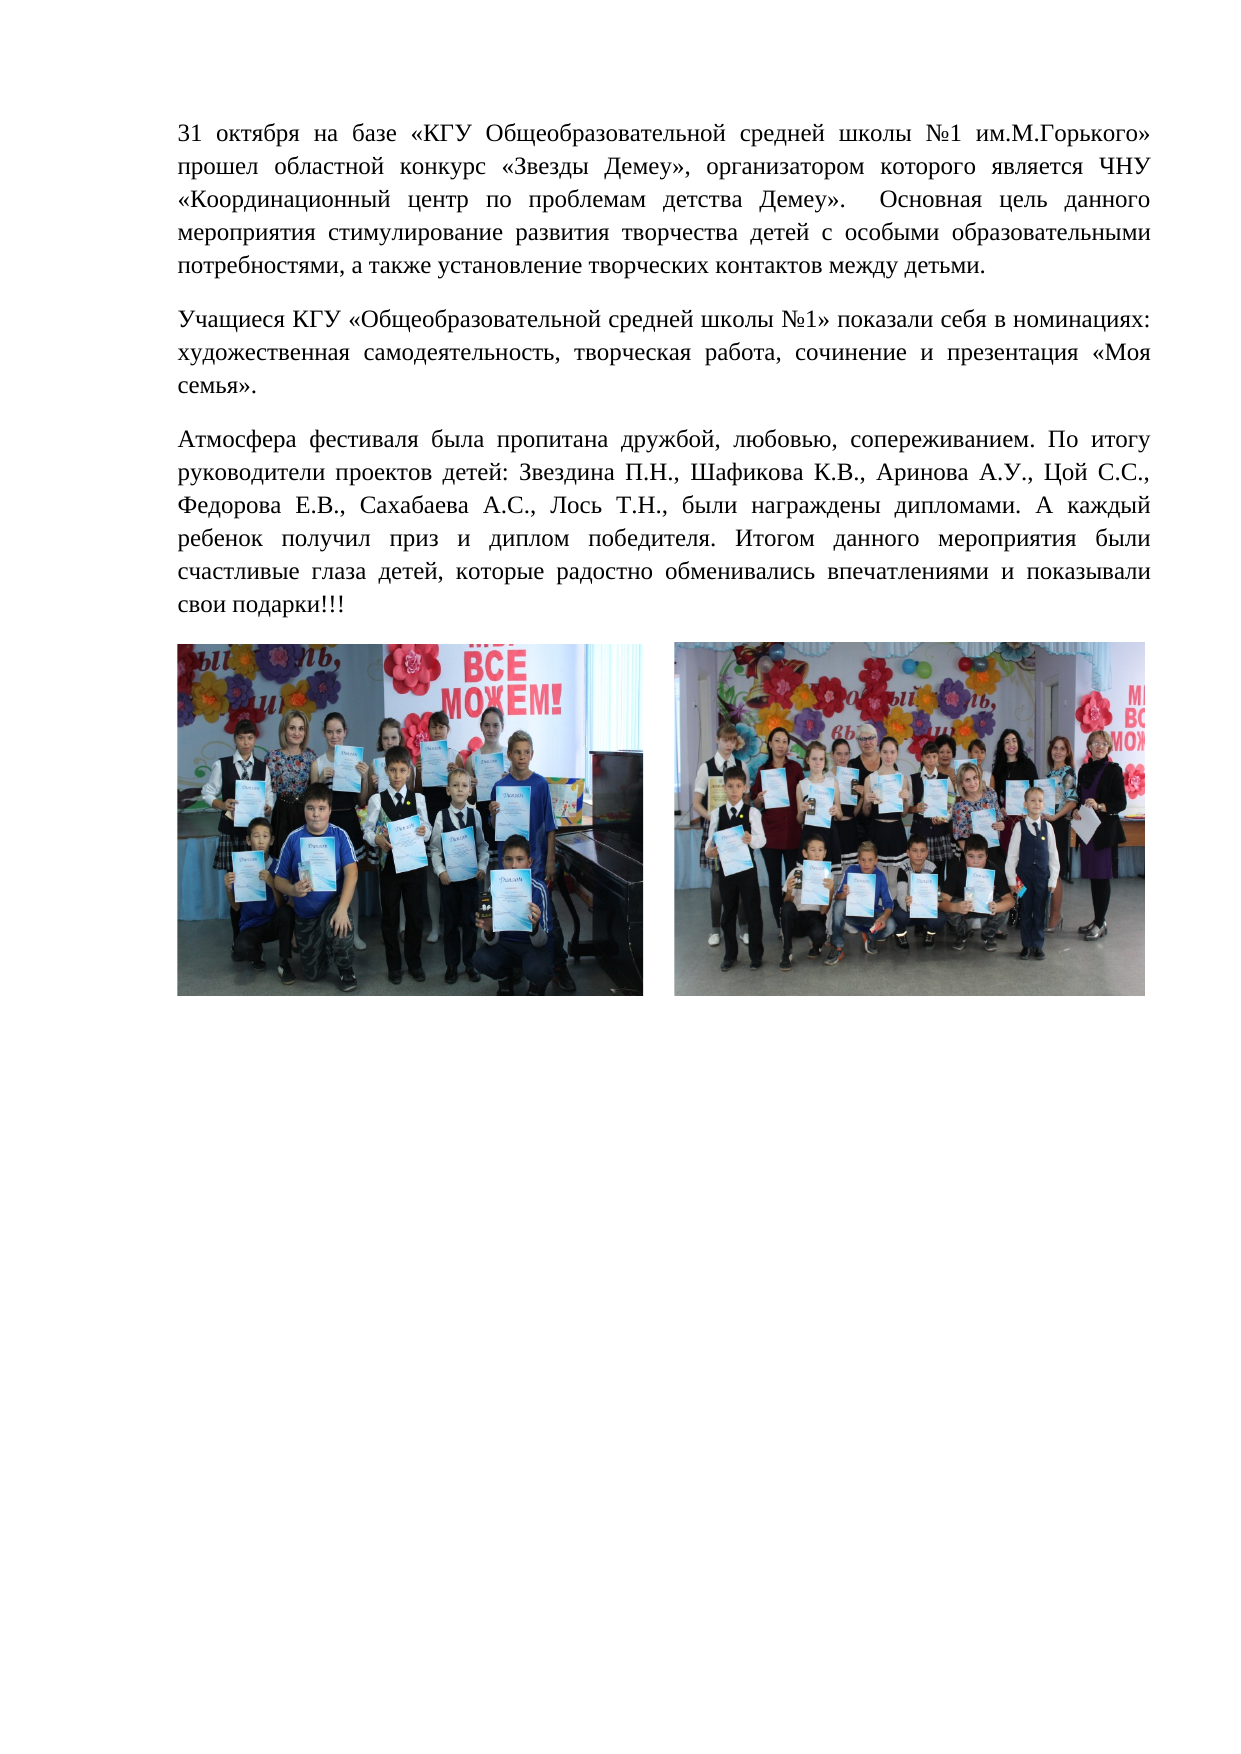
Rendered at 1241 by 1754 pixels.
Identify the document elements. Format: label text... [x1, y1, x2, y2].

text Атмосфера фестиваля была пропитана дружбой, любовью, сопереживанием. По итогу руководители проектов детей: Звездина П.Н., Шафикова К.В., Аринова А.У., Цой С.С., Федорова Е.В., Сахабаева А.С., Лось Т.Н., были награждены дипломами. А каждый ребенок получил приз и диплом победителя. Итогом данного мероприятия были счастливые глаза детей, которые радостно обменивались впечатлениями и показывали свои подарки!!! [177, 424, 1152, 618]
text 31 октября на базе «КГУ Общеобразовательной средней школы №1 им.М.Горького» прошел областной конкурс «Звезды Демеу», организатором которого является ЧНУ «Координационный центр по проблемам детства Демеу». Основная цель данного мероприятия стимулирование развития творчества детей с особыми образовательными потребностями, а также установление творческих контактов между детьми. [177, 118, 1152, 279]
text Учащиеся КГУ «Общеобразовательной средней школы №1» показали себя в номинациях: художественная самодеятельность, творческая работа, сочинение и презентация «Моя семья». [177, 304, 1152, 399]
picture [177, 644, 644, 996]
picture [674, 642, 1145, 996]
